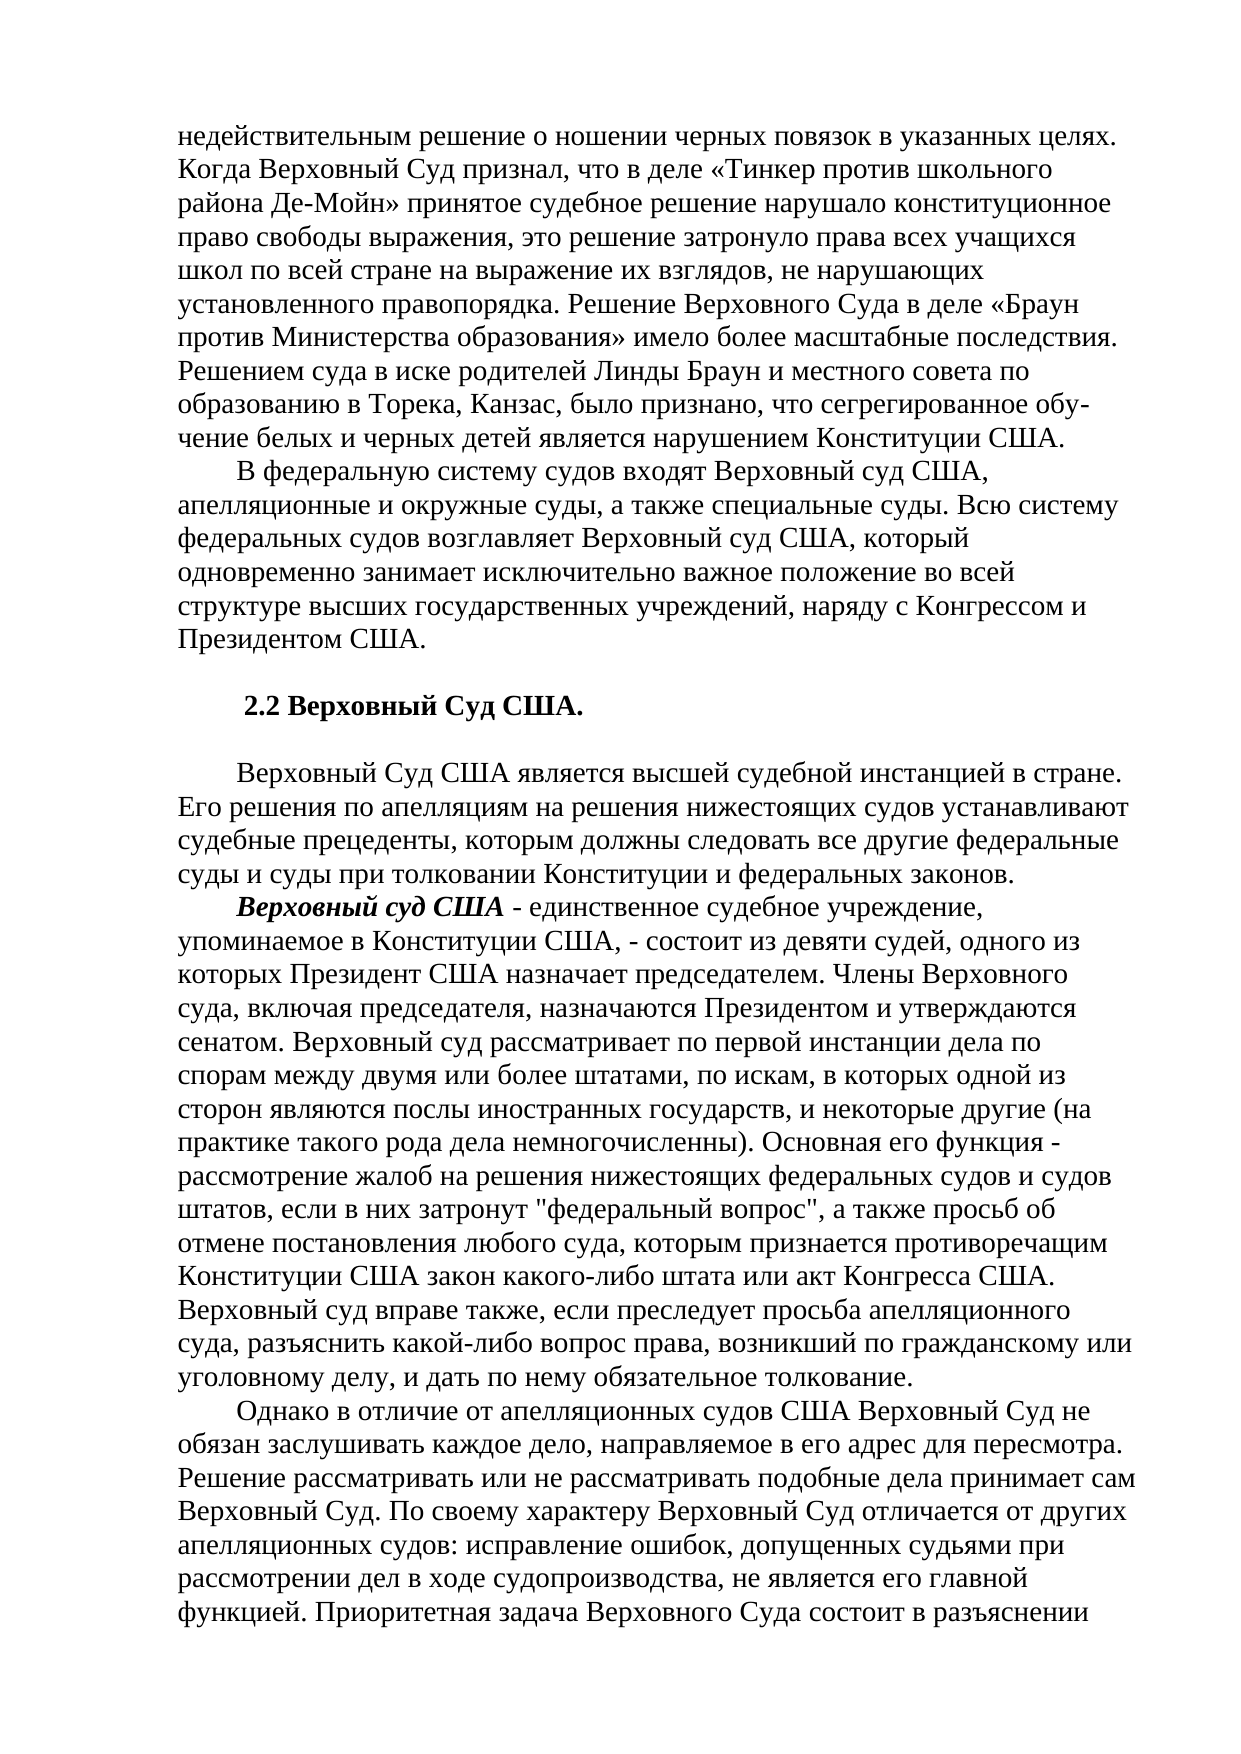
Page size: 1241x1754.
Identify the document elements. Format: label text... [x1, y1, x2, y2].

text 2.2 Верховный Суд США. [177, 688, 1137, 722]
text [177, 1393, 1137, 1627]
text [177, 118, 1137, 453]
text Верховный Суд США является высшей судебной инстанцией в стране. Его решения по апелляциям на решения нижестоящих судов устанавливают судебные прецеденты, которым должны следовать все другие федеральные суды и суды при толковании Конституции и федеральных законов. [177, 755, 1137, 889]
text В федеральную систему судов входят Верховный суд США, апелляционные и окружные суды, а также специальные суды. Всю систему федеральных судов возглавляет Верховный суд США, который одновременно занимает исключительно важное положение во всей структуре высших государственных учреждений, наряду с Конгрессом и Президентом США. [177, 453, 1137, 655]
text Верховный суд США - единственное судебное учреждение, упоминаемое в Конституции США, - состоит из девяти судей, одного из которых Президент США назначает председателем. Члены Верховного суда, включая председателя, назначаются Президентом и утверждаются сенатом. Верховный суд рассматривает по первой инстанции дела по спорам между двумя или более штатами, по искам, в которых одной из сторон являются послы иностранных государств, и некоторые другие (на практике такого рода дела немногочисленны). Основная его функция - рассмотрение жалоб на решения нижестоящих федеральных судов и судов штатов, если в них затронут "федеральный вопрос", а также просьб об отмене постановления любого суда, которым признается противоречащим Конституции США закон какого-либо штата или акт Конгресса США. Верховный суд вправе также, если преследует просьба апелляционного суда, разъяснить какой-либо вопрос права, возникший по гражданскому или уголовному делу, и дать по нему обязательное толкование. [177, 889, 1137, 1393]
